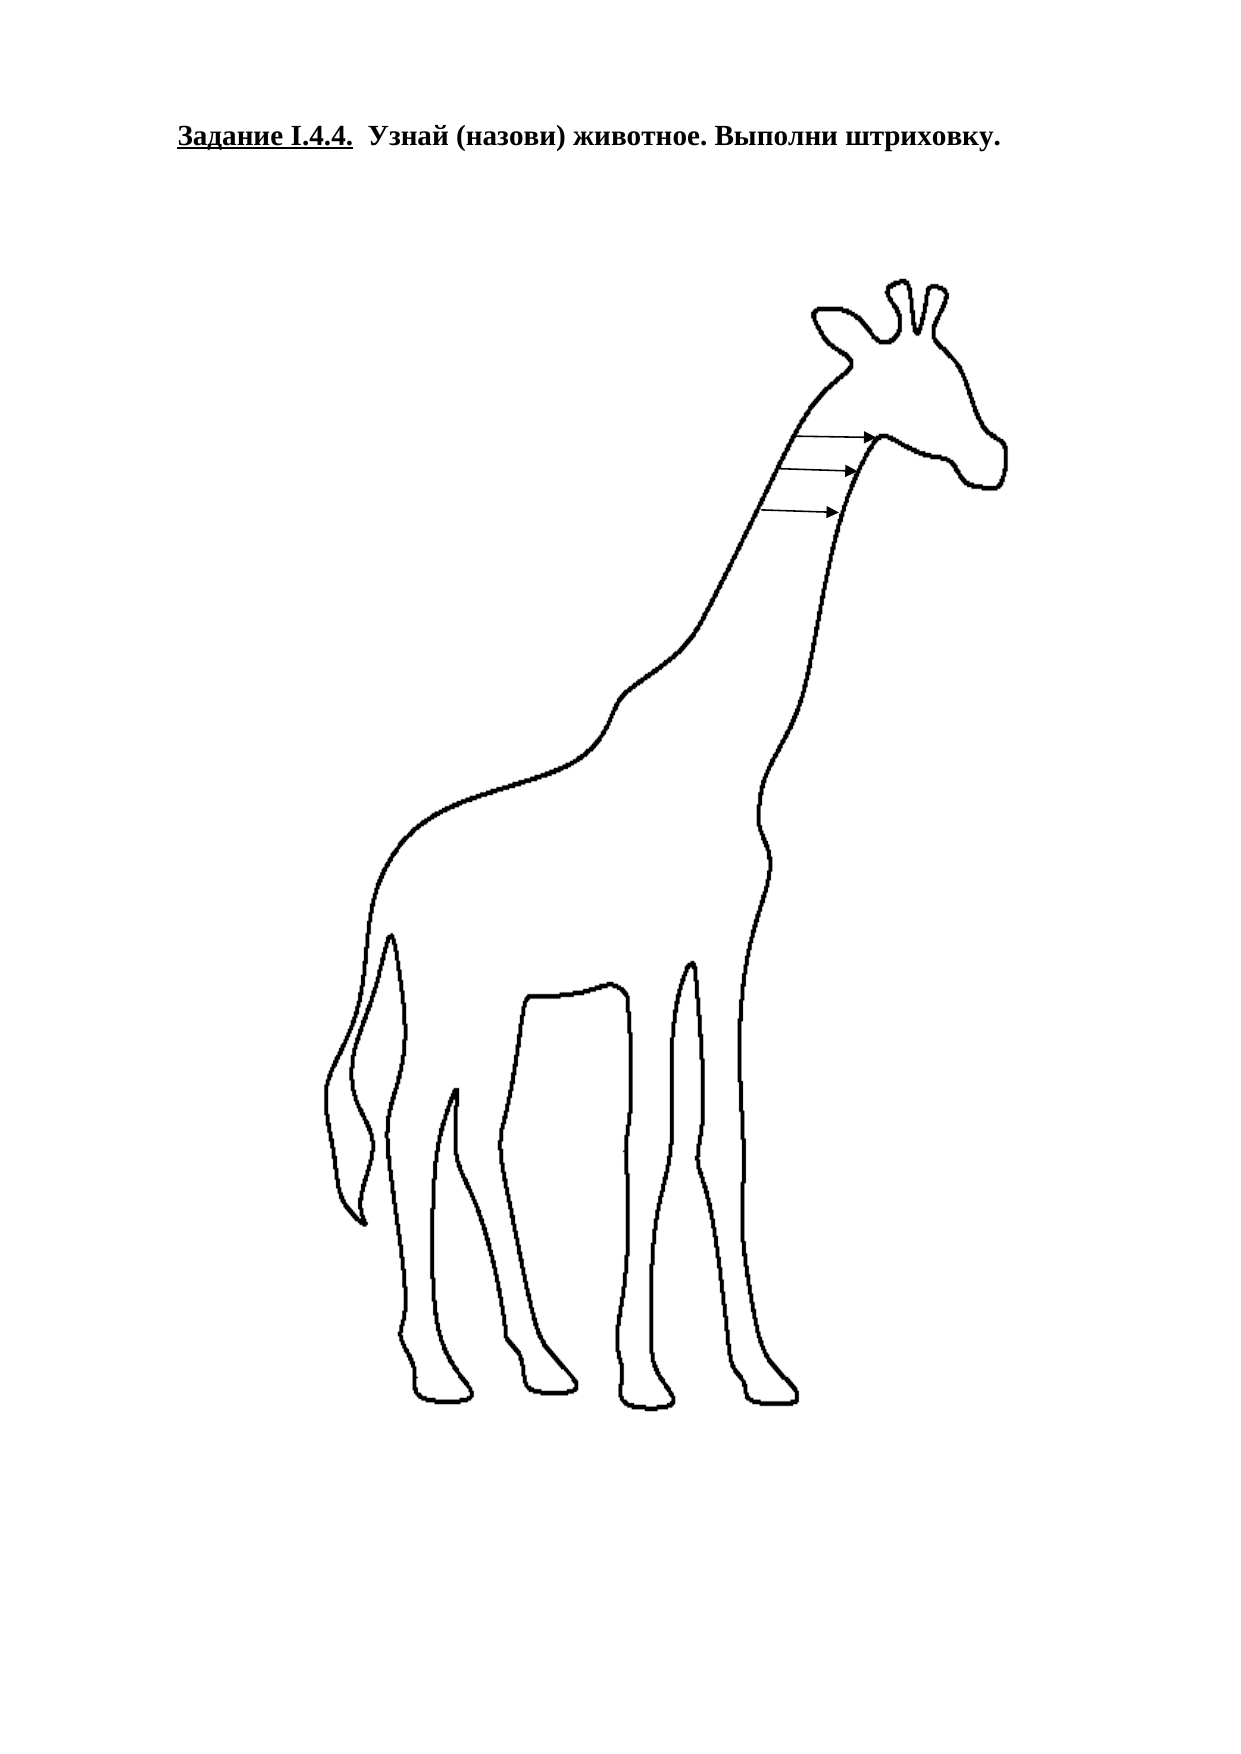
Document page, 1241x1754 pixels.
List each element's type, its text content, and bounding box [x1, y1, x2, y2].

picture [305, 264, 1024, 1424]
text Задание I.4.4. Узнай (назови) животное. Выполни штриховку. [177, 118, 1152, 152]
